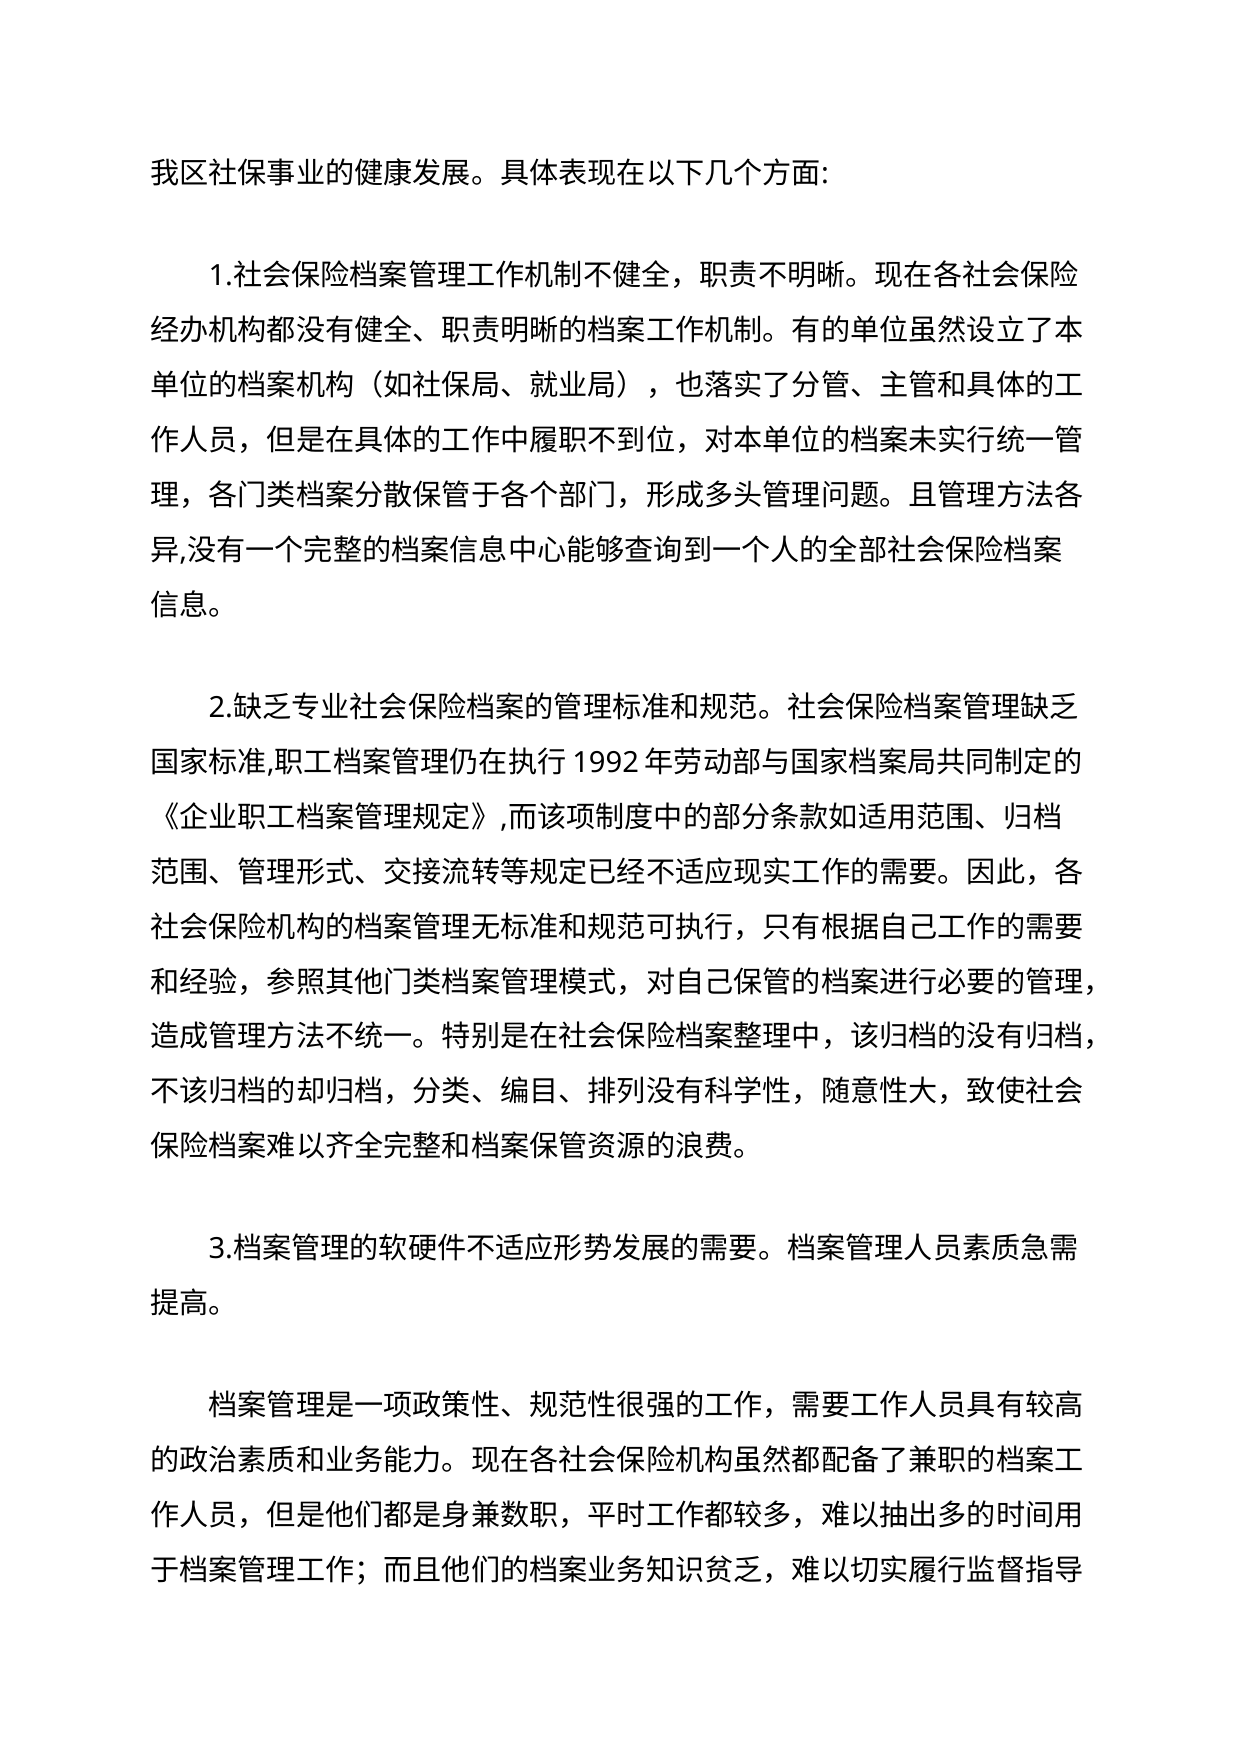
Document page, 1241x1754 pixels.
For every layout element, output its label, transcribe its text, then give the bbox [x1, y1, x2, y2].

text 2.缺乏专业社会保险档案的管理标准和规范。社会保险档案管理缺乏国家标准,职工档案管理仍在执行1992年劳动部与国家档案局共同制定的《企业职工档案管理规定》,而该项制度中的部分条款如适用范围、归档范围、管理形式、交接流转等规定已经不适应现实工作的需要。因此，各社会保险机构的档案管理无标准和规范可执行，只有根据自己工作的需要和经验，参照其他门类档案管理模式，对自己保管的档案进行必要的管理，造成管理方法不统一。特别是在社会保险档案整理中，该归档的没有归档，不该归档的却归档，分类、编目、排列没有科学性，随意性大，致使社会保险档案难以齐全完整和档案保管资源的浪费。 [150, 683, 1090, 1165]
text 3.档案管理的软硬件不适应形势发展的需要。档案管理人员素质急需提高。 [150, 1224, 1090, 1322]
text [150, 150, 1090, 192]
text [150, 1381, 1090, 1588]
text 1.社会保险档案管理工作机制不健全，职责不明晰。现在各社会保险经办机构都没有健全、职责明晰的档案工作机制。有的单位虽然设立了本单位的档案机构（如社保局、就业局），也落实了分管、主管和具体的工作人员，但是在具体的工作中履职不到位，对本单位的档案未实行统一管理，各门类档案分散保管于各个部门，形成多头管理问题。且管理方法各异,没有一个完整的档案信息中心能够查询到一个人的全部社会保险档案信息。 [150, 252, 1090, 624]
